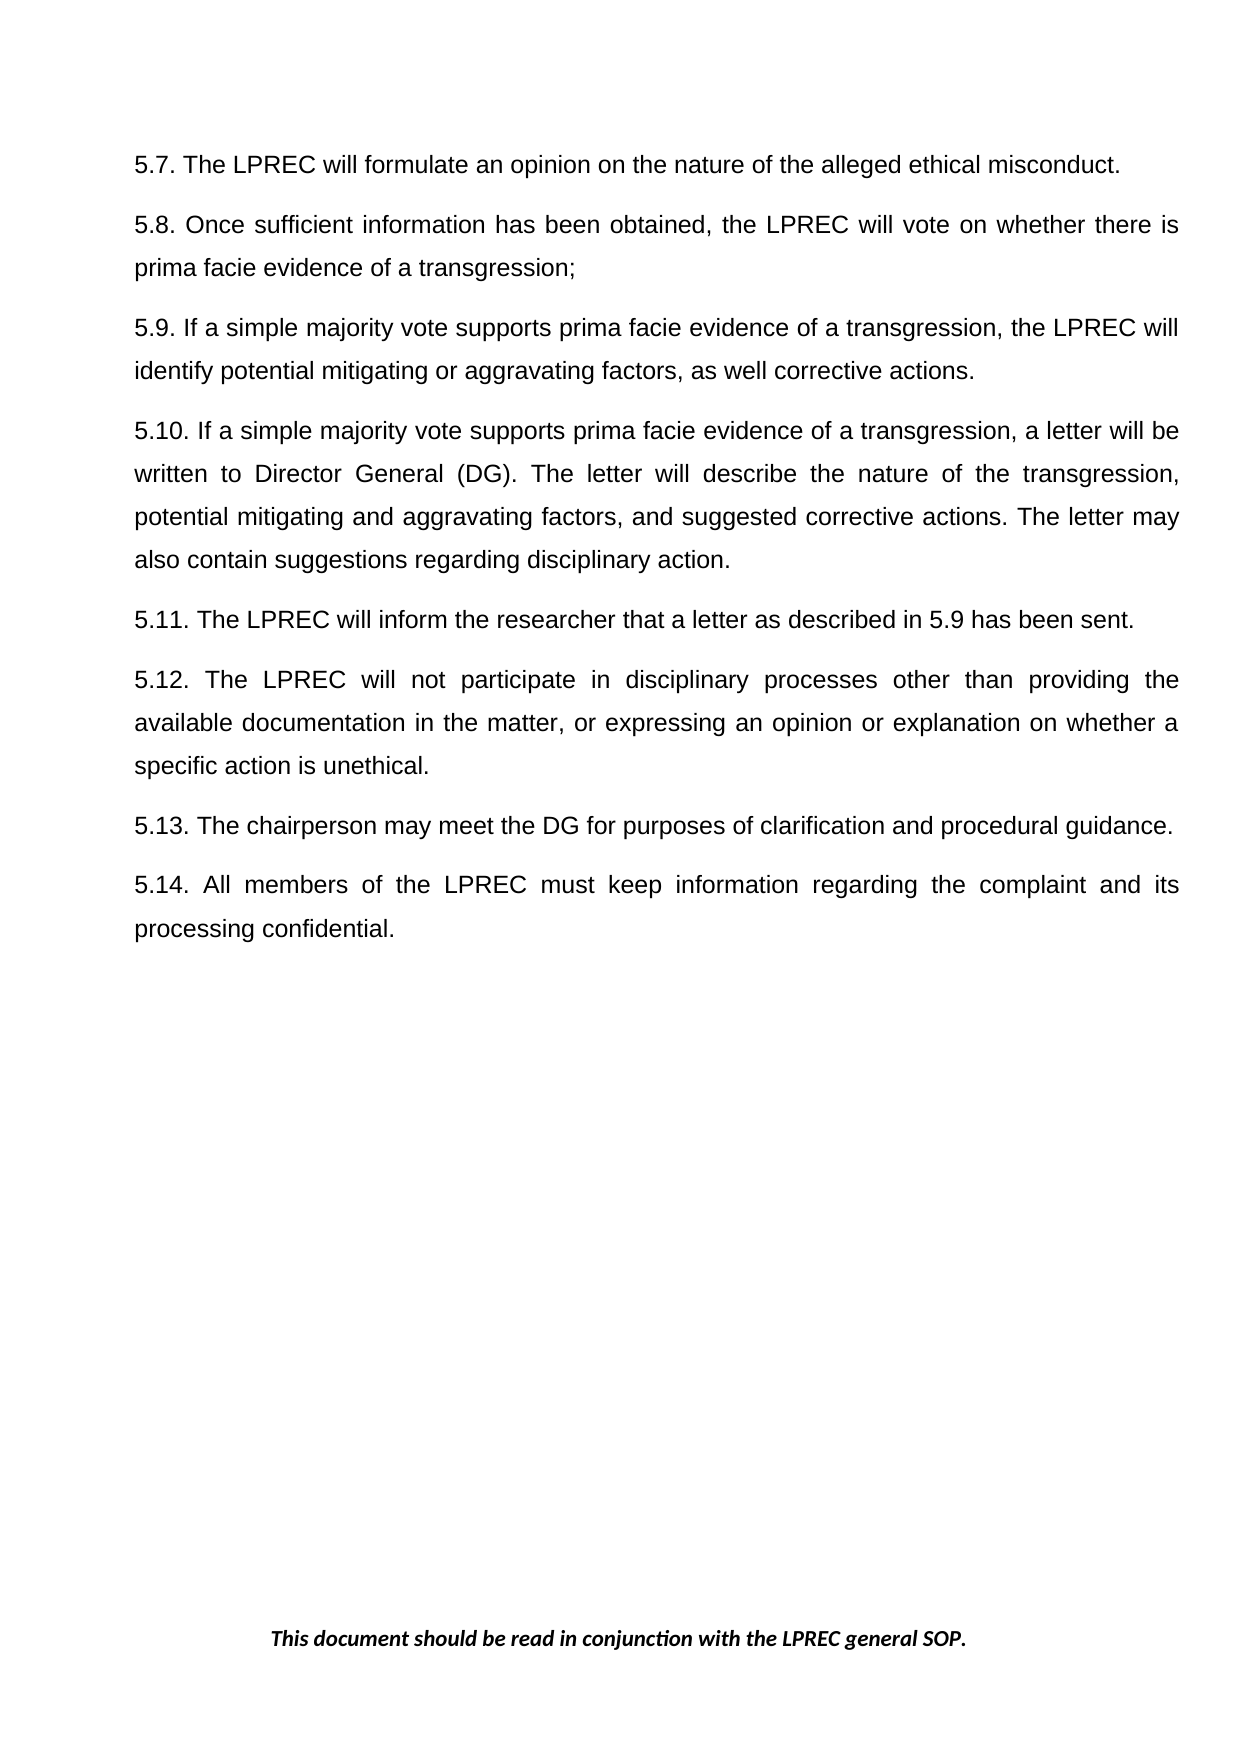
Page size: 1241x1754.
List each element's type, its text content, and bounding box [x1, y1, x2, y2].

text 5.8. Once sufficient information has been obtained, the LPREC will vote on whether there is prima facie evidence of a transgression; [134, 210, 1181, 282]
text 5.9. If a simple majority vote supports prima facie evidence of a transgression, the LPREC will identify potential mitigating or aggravating factors, as well corrective actions. [134, 313, 1181, 384]
text 5.11. The LPREC will inform the researcher that a letter as described in 5.9 has been sent. [134, 605, 1181, 633]
text 5.14. All members of the LPREC must keep information regarding the complaint and its processing confidential. [134, 870, 1181, 942]
text 5.7. The LPREC will formulate an opinion on the nature of the alleged ethical misconduct. [134, 150, 1181, 179]
text 5.10. If a simple majority vote supports prima facie evidence of a transgression, a letter will be written to Director General (DG). The letter will describe the nature of the transgression, potential mitigating and aggravating factors, and suggested corrective actions. The letter may also contain suggestions regarding disciplinary action. [134, 416, 1181, 574]
text 5.13. The chairperson may meet the DG for purposes of clarification and procedural guidance. [134, 811, 1181, 839]
text 5.12. The LPREC will not participate in disciplinary processes other than providing the available documentation in the matter, or expressing an opinion or explanation on whether a specific action is unethical. [134, 664, 1181, 779]
